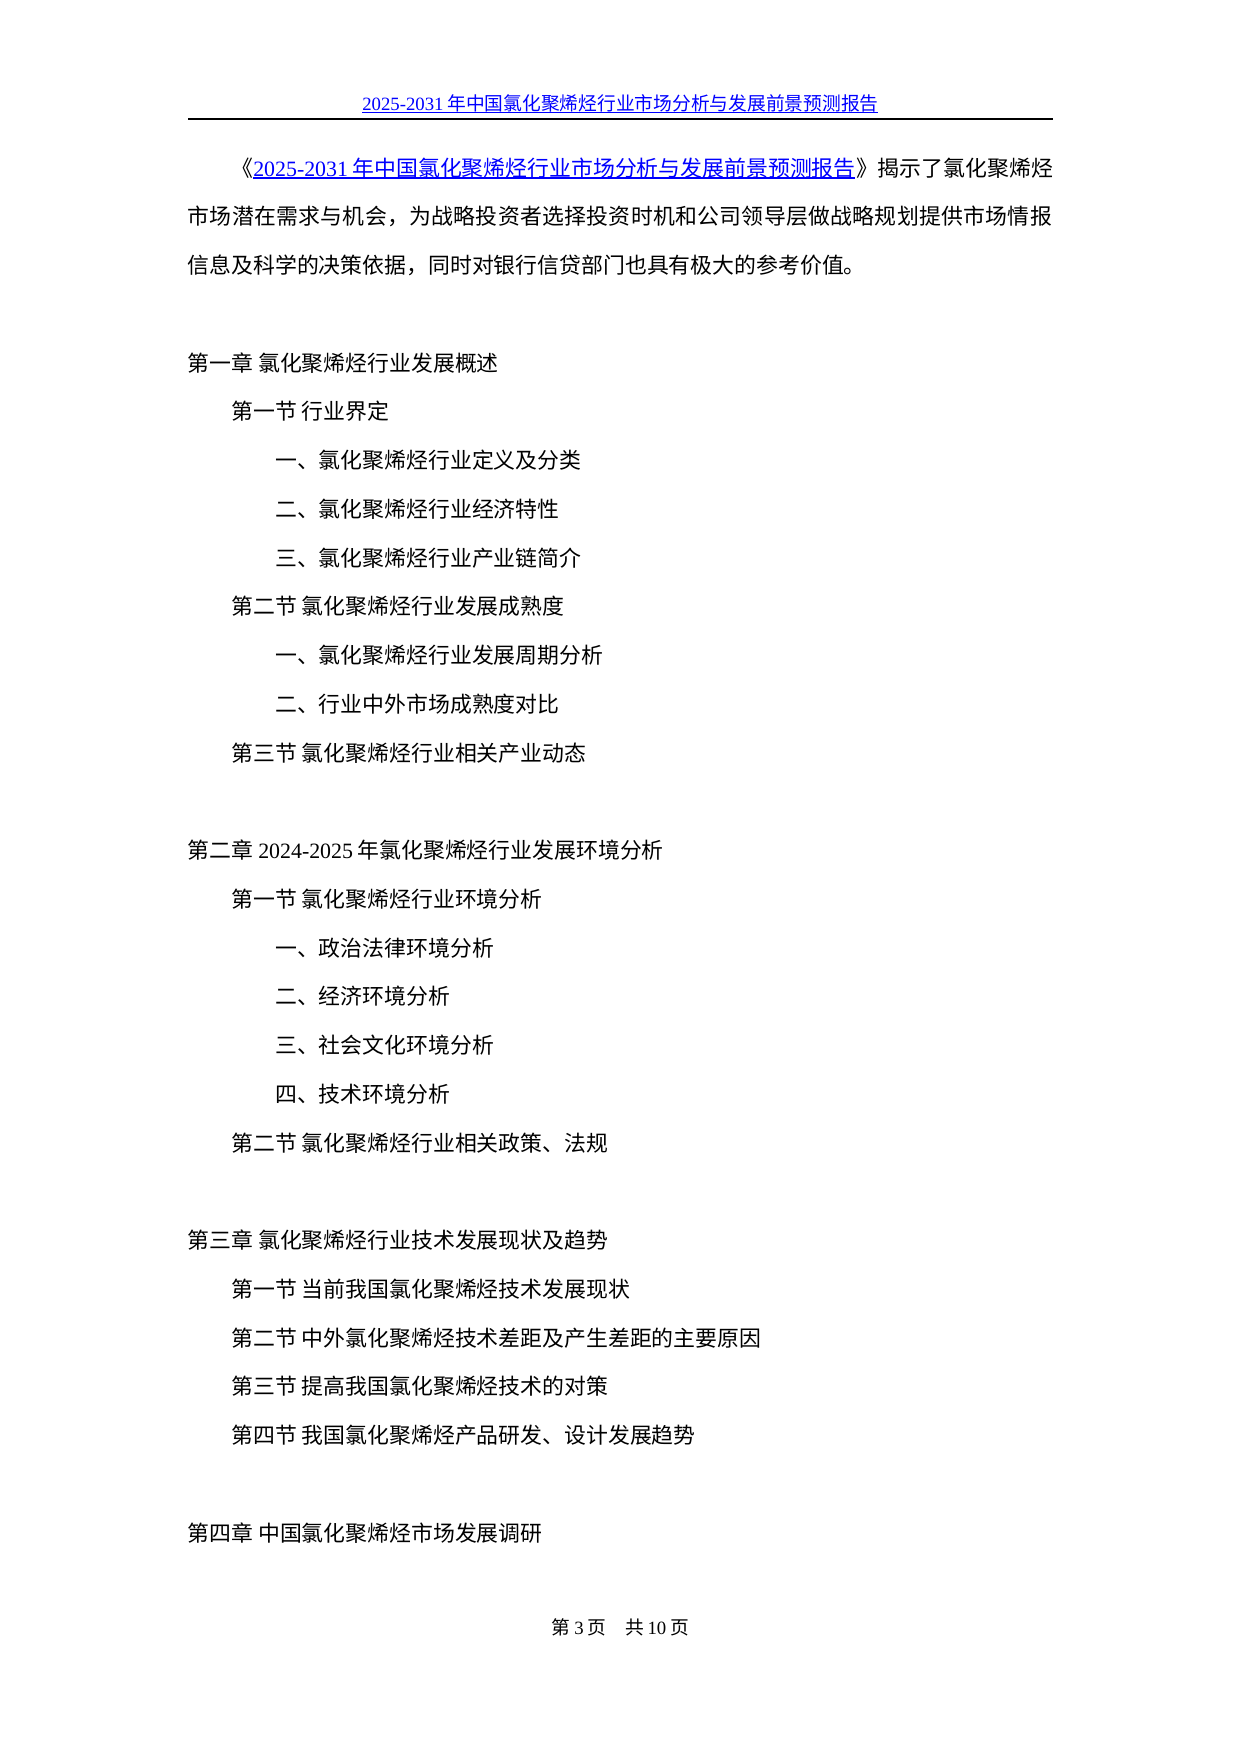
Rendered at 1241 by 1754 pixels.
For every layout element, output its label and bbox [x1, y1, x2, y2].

text [187, 150, 1053, 1548]
